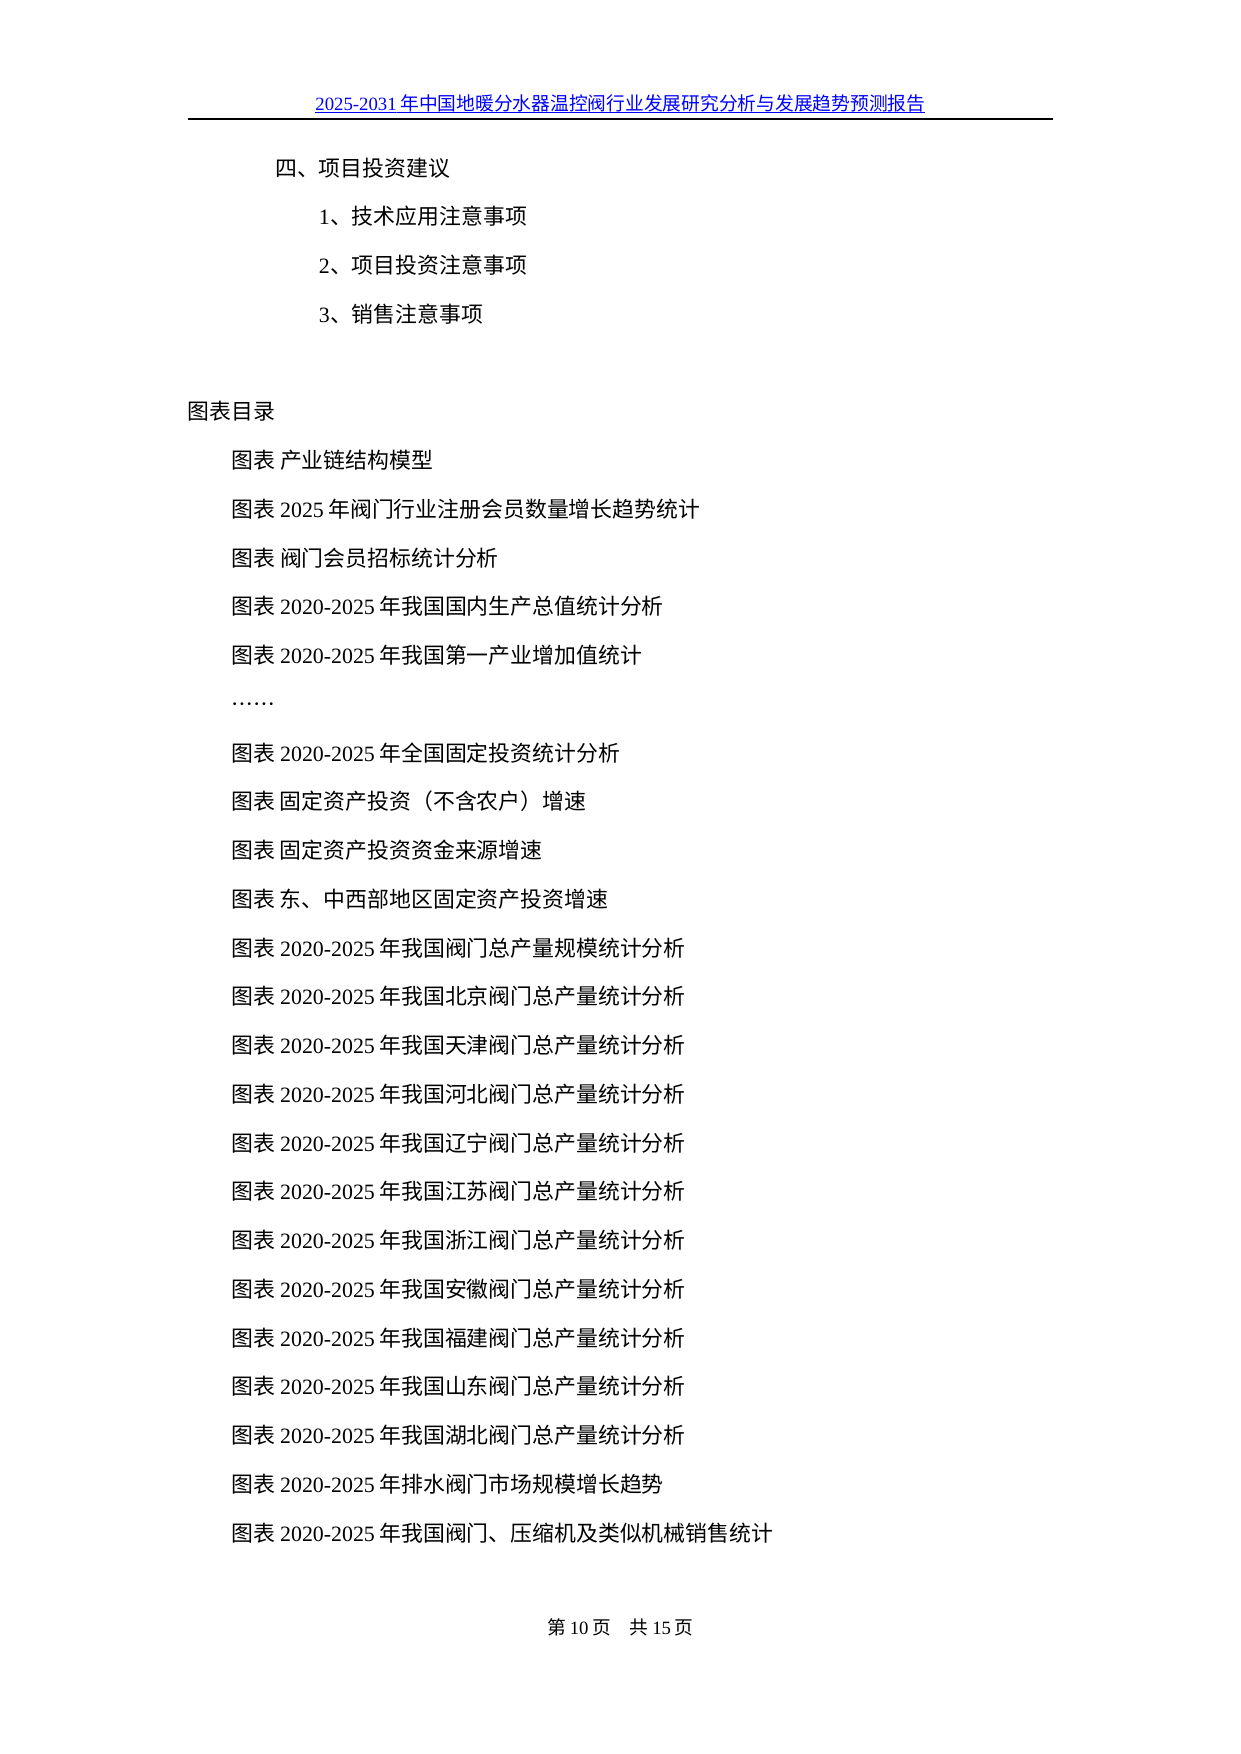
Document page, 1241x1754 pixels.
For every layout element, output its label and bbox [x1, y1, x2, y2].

text [187, 150, 1053, 1548]
